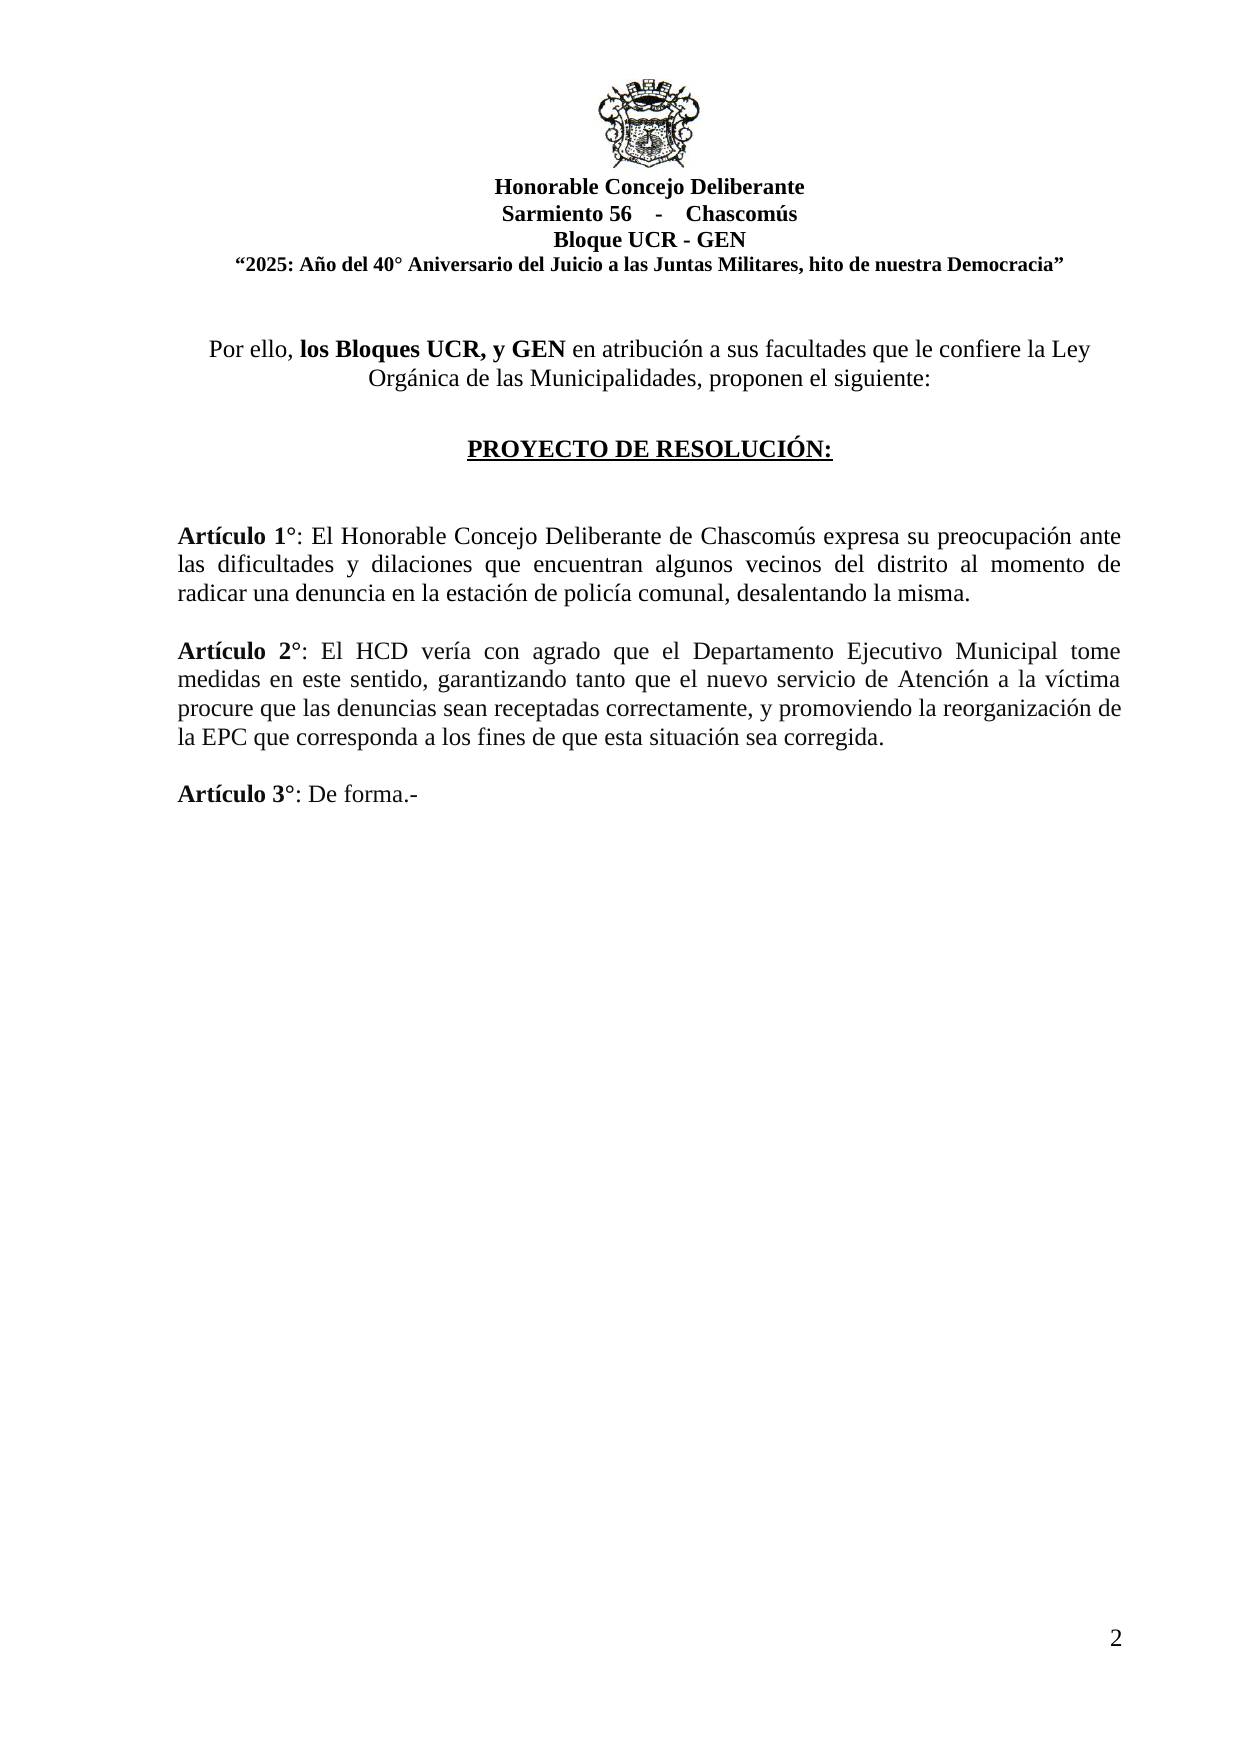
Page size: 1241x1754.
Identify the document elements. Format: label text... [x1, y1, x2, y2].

text Artículo 3°: De forma.- [177, 779, 1122, 808]
text Artículo 2°: El HCD vería con agrado que el Departamento Ejecutivo Municipal tome medidas en este sentido, garantizando tanto que el nuevo servicio de Atención a la víctima procure que las denuncias sean receptadas correctamente, y promoviendo la reorganización de la EPC que corresponda a los fines de que esta situación sea corregida. [177, 636, 1122, 751]
text PROYECTO DE RESOLUCIÓN: [177, 434, 1122, 463]
picture [592, 73, 707, 174]
text Artículo 1°: El Honorable Concejo Deliberante de Chascomús expresa su preocupación ante las dificultades y dilaciones que encuentran algunos vecinos del distrito al momento de radicar una denuncia en la estación de policía comunal, desalentando la misma. [177, 521, 1122, 607]
text Por ello, los Bloques UCR, y GEN en atribución a sus facultades que le confiere la Ley Orgánica de las Municipalidades, proponen el siguiente: [177, 334, 1122, 391]
